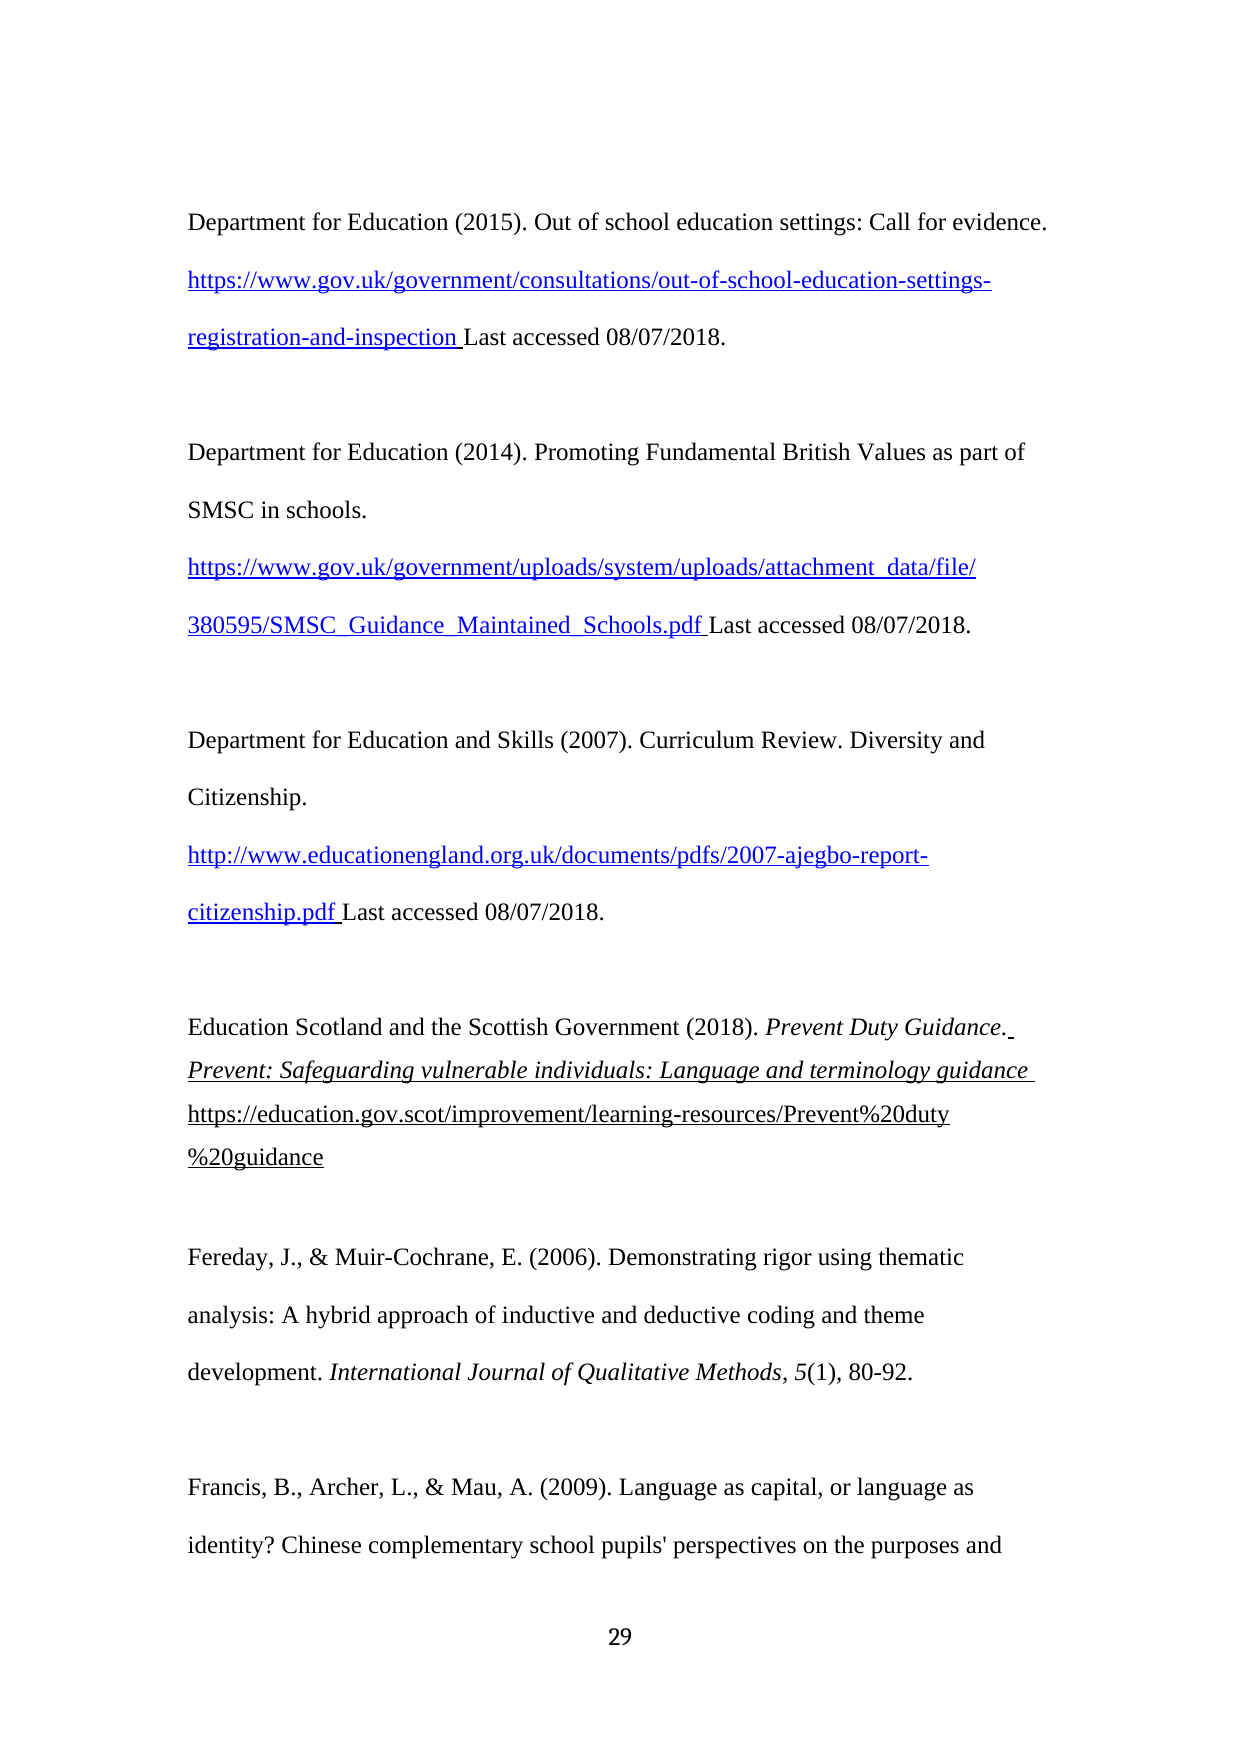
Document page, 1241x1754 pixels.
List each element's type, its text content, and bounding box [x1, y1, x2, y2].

text https://www.gov.uk/government/consultations/out-of-school-education-settings-registration-and-inspection Last accessed 08/07/2018. [187, 265, 1053, 351]
text Fereday, J., & Muir-Cochrane, E. (2006). Demonstrating rigor using thematic analysis: A hybrid approach of inductive and deductive coding and theme development. International Journal of Qualitative Methods, 5(1), 80-92. [187, 1242, 1053, 1386]
text Department for Education (2015). Out of school education settings: Call for evidence. [187, 207, 1053, 236]
text http://www.educationengland.org.uk/documents/pdfs/2007-ajegbo-report-citizenship.pdf Last accessed 08/07/2018. [187, 840, 1053, 926]
text Department for Education and Skills (2007). Curriculum Review. Diversity and Citizenship. [187, 725, 1053, 811]
text Department for Education (2014). Promoting Fundamental British Values as part of SMSC in schools. [187, 437, 1053, 524]
text https://www.gov.uk/government/uploads/system/uploads/attachment_data/file/380595/SMSC_Guidance_Maintained_Schools.pdf Last accessed 08/07/2018. [187, 552, 1053, 639]
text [187, 1472, 1053, 1559]
text Education Scotland and the Scottish Government (2018). Prevent Duty Guidance. Prevent: Safeguarding vulnerable individuals: Language and terminology guidance https://education.gov.scot/improvement/learning-resources/Prevent%20duty%20guidance [187, 1012, 1053, 1171]
